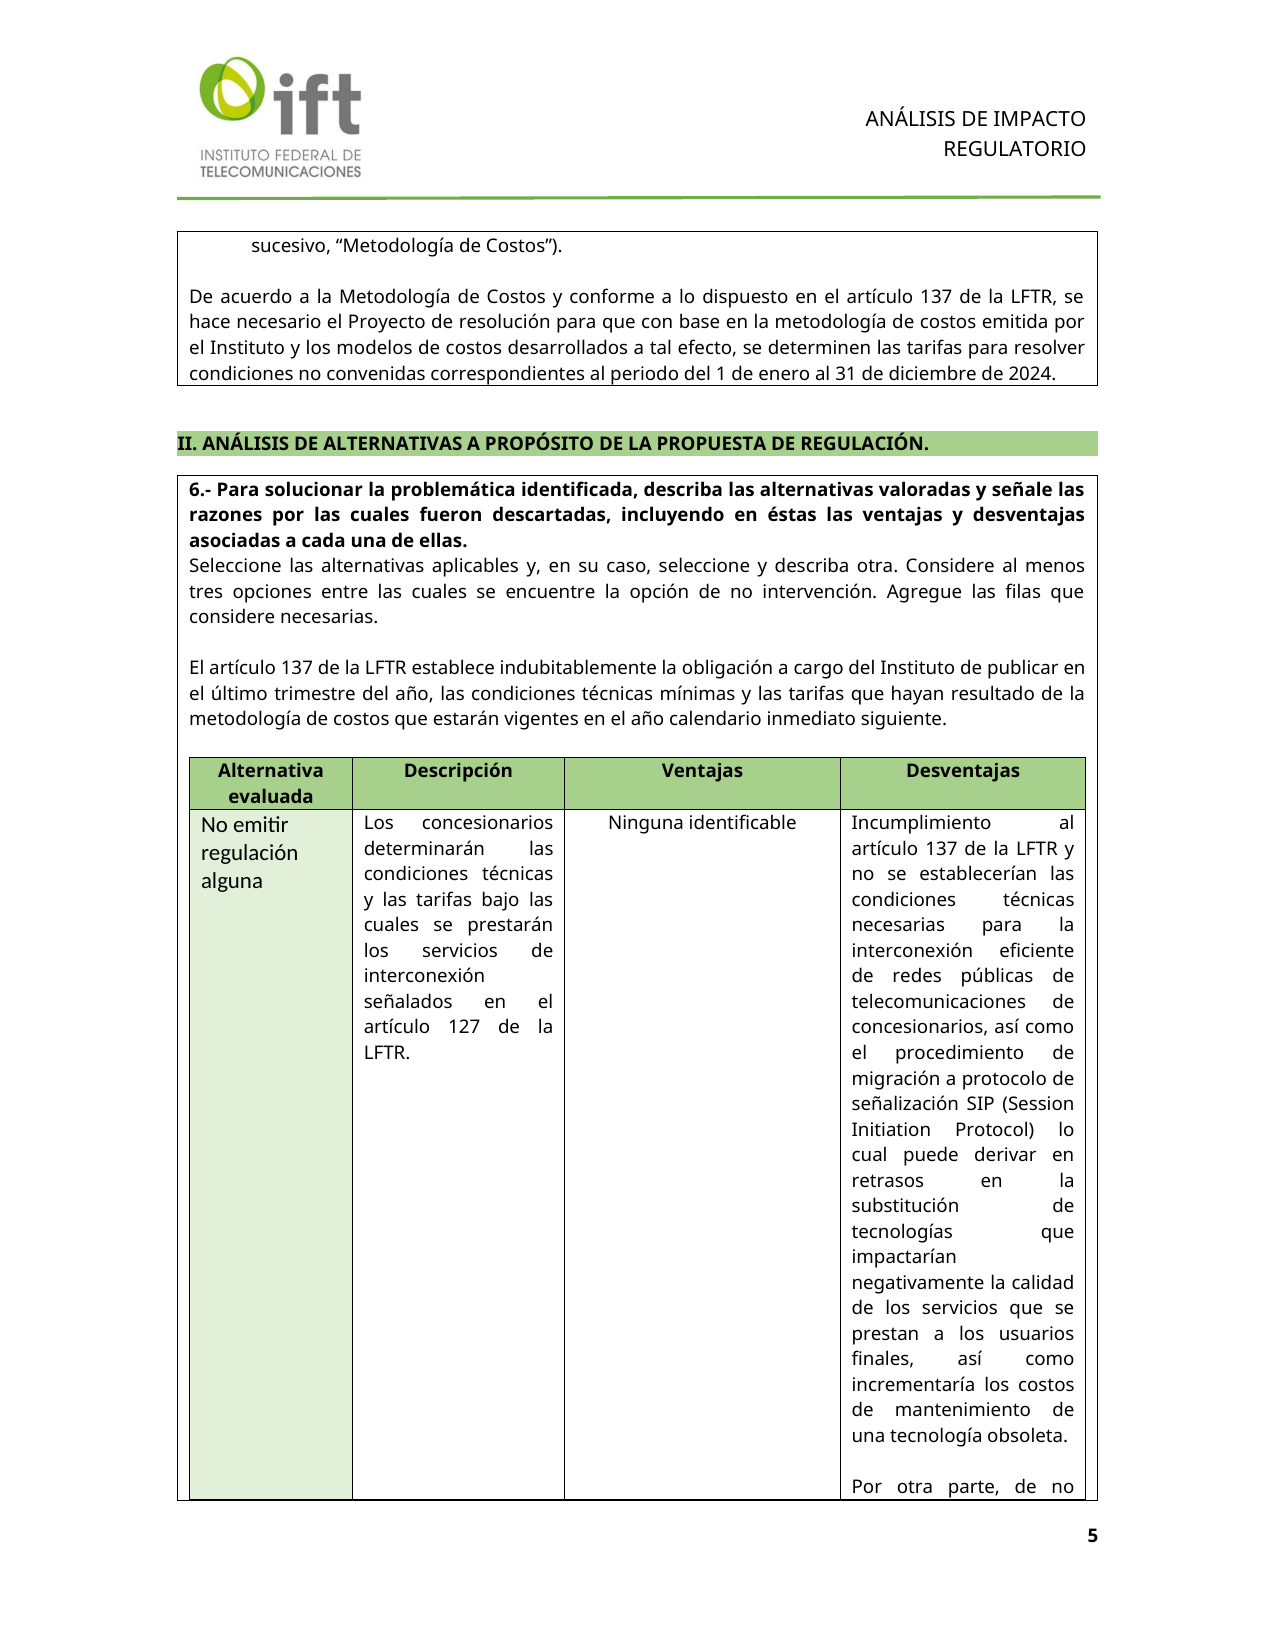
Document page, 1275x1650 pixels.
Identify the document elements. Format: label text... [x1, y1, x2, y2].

picture [177, 52, 390, 196]
text II. ANÁLISIS DE ALTERNATIVAS A PROPÓSITO DE LA PROPUESTA DE REGULACIÓN. [177, 431, 1098, 456]
